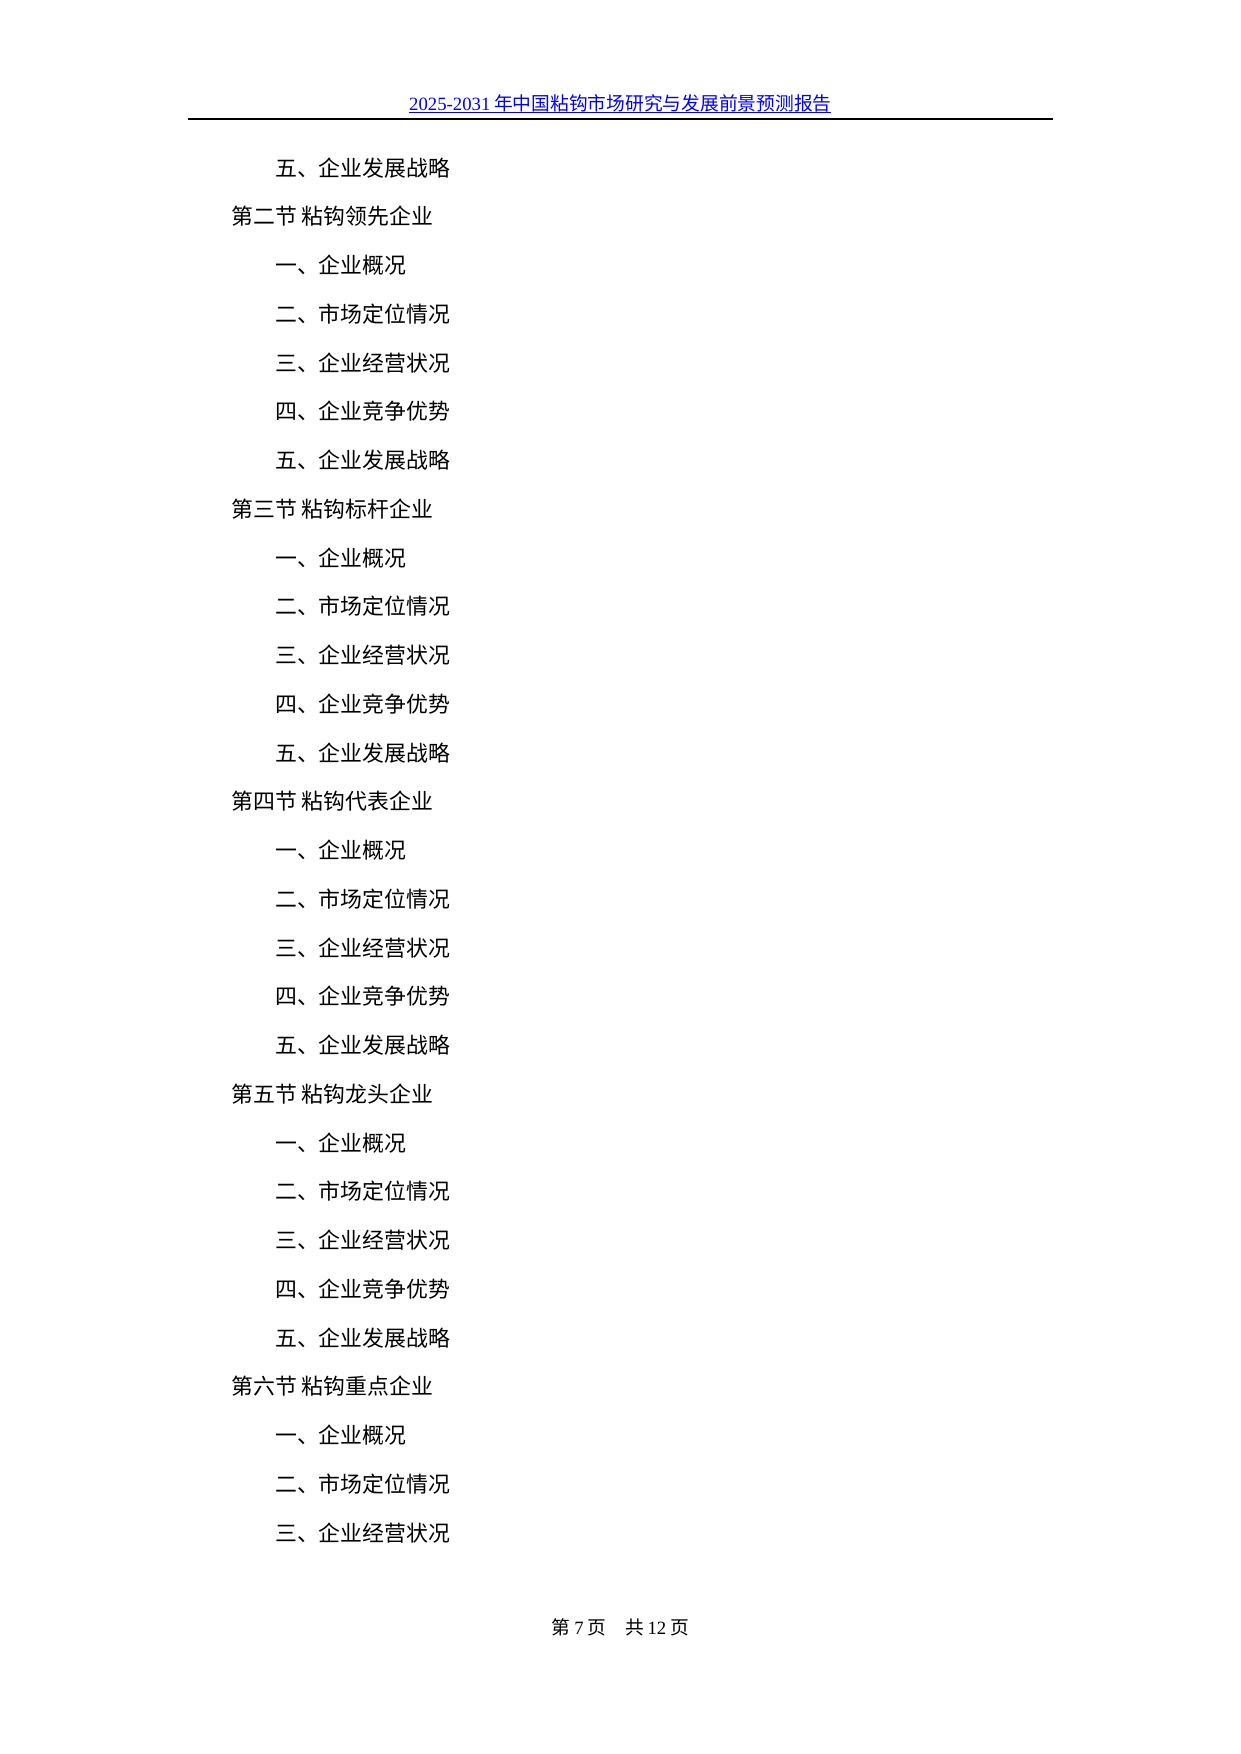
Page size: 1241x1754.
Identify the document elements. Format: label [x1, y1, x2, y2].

text [187, 150, 1053, 1548]
